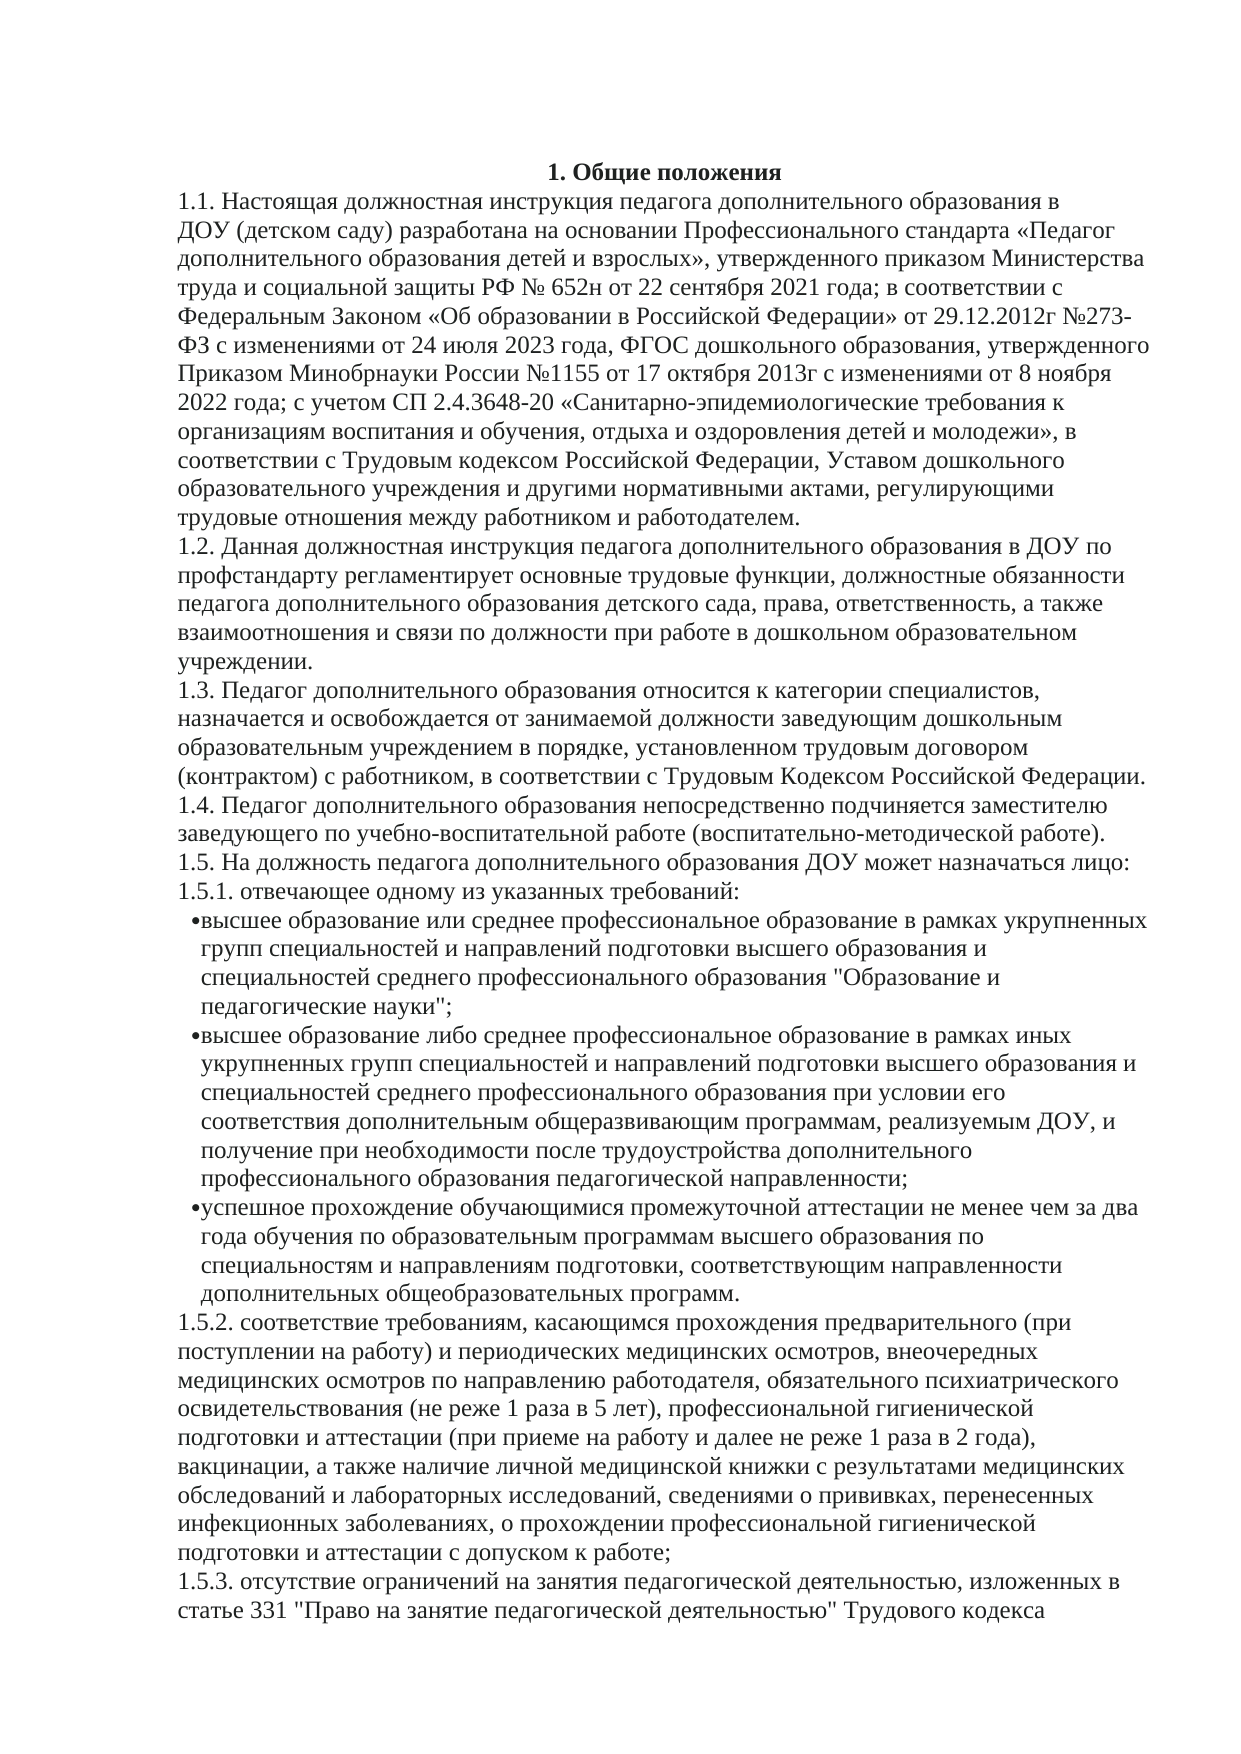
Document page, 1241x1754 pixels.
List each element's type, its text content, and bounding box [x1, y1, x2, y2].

list высшее образование или среднее профессиональное образование в рамках укрупненных групп специальностей и направлений подготовки высшего образования и специальностей среднего профессионального образования "Образование и педагогические науки"; [192, 905, 1152, 1020]
list успешное прохождение обучающимися промежуточной аттестации не менее чем за два года обучения по образовательным программам высшего образования по специальностям и направлениям подготовки, соответствующим направленности дополнительных общеобразовательных программ. [192, 1192, 1152, 1307]
text 1. Общие положения [177, 147, 1152, 186]
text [177, 1307, 1152, 1623]
list высшее образование либо среднее профессиональное образование в рамках иных укрупненных групп специальностей и направлений подготовки высшего образования и специальностей среднего профессионального образования при условии его соответствия дополнительным общеразвивающим программам, реализуемым ДОУ, и получение при необходимости после трудоустройства дополнительного профессионального образования педагогической направленности; [192, 1020, 1152, 1192]
text 1.1. Настоящая должностная инструкция педагога дополнительного образования в ДОУ (детском саду) разработана на основании Профессионального стандарта «Педагог дополнительного образования детей и взрослых», утвержденного приказом Министерства труда и социальной защиты РФ № 652н от 22 сентября 2021 года; в соответствии с Федеральным Законом «Об образовании в Российской Федерации» от 29.12.2012г №273-ФЗ с изменениями от 24 июля 2023 года, ФГОС дошкольного образования, утвержденного Приказом Минобрнауки России №1155 от 17 октября 2013г с изменениями от 8 ноября 2022 года; с учетом СП 2.4.3648-20 «Санитарно-эпидемиологические требования к организациям воспитания и обучения, отдыха и оздоровления детей и молодежи», в соответствии с Трудовым кодексом Российской Федерации, Уставом дошкольного образовательного учреждения и другими нормативными актами, регулирующими трудовые отношения между работником и работодателем. 1.2. Данная должностная инструкция педагога дополнительного образования в ДОУ по профстандарту регламентирует основные трудовые функции, должностные обязанности педагога дополнительного образования детского сада, права, ответственность, а также взаимоотношения и связи по должности при работе в дошкольном образовательном учреждении. 1.3. Педагог дополнительного образования относится к категории специалистов, назначается и освобождается от занимаемой должности заведующим дошкольным образовательным учреждением в порядке, установленном трудовым договором (контрактом) с работником, в соответствии с Трудовым Кодексом Российской Федерации. 1.4. Педагог дополнительного образования непосредственно подчиняется заместителю заведующего по учебно-воспитательной работе (воспитательно-методической работе). 1.5. На должность педагога дополнительного образования ДОУ может назначаться лицо: 1.5.1. отвечающее одному из указанных требований: [177, 186, 1152, 905]
